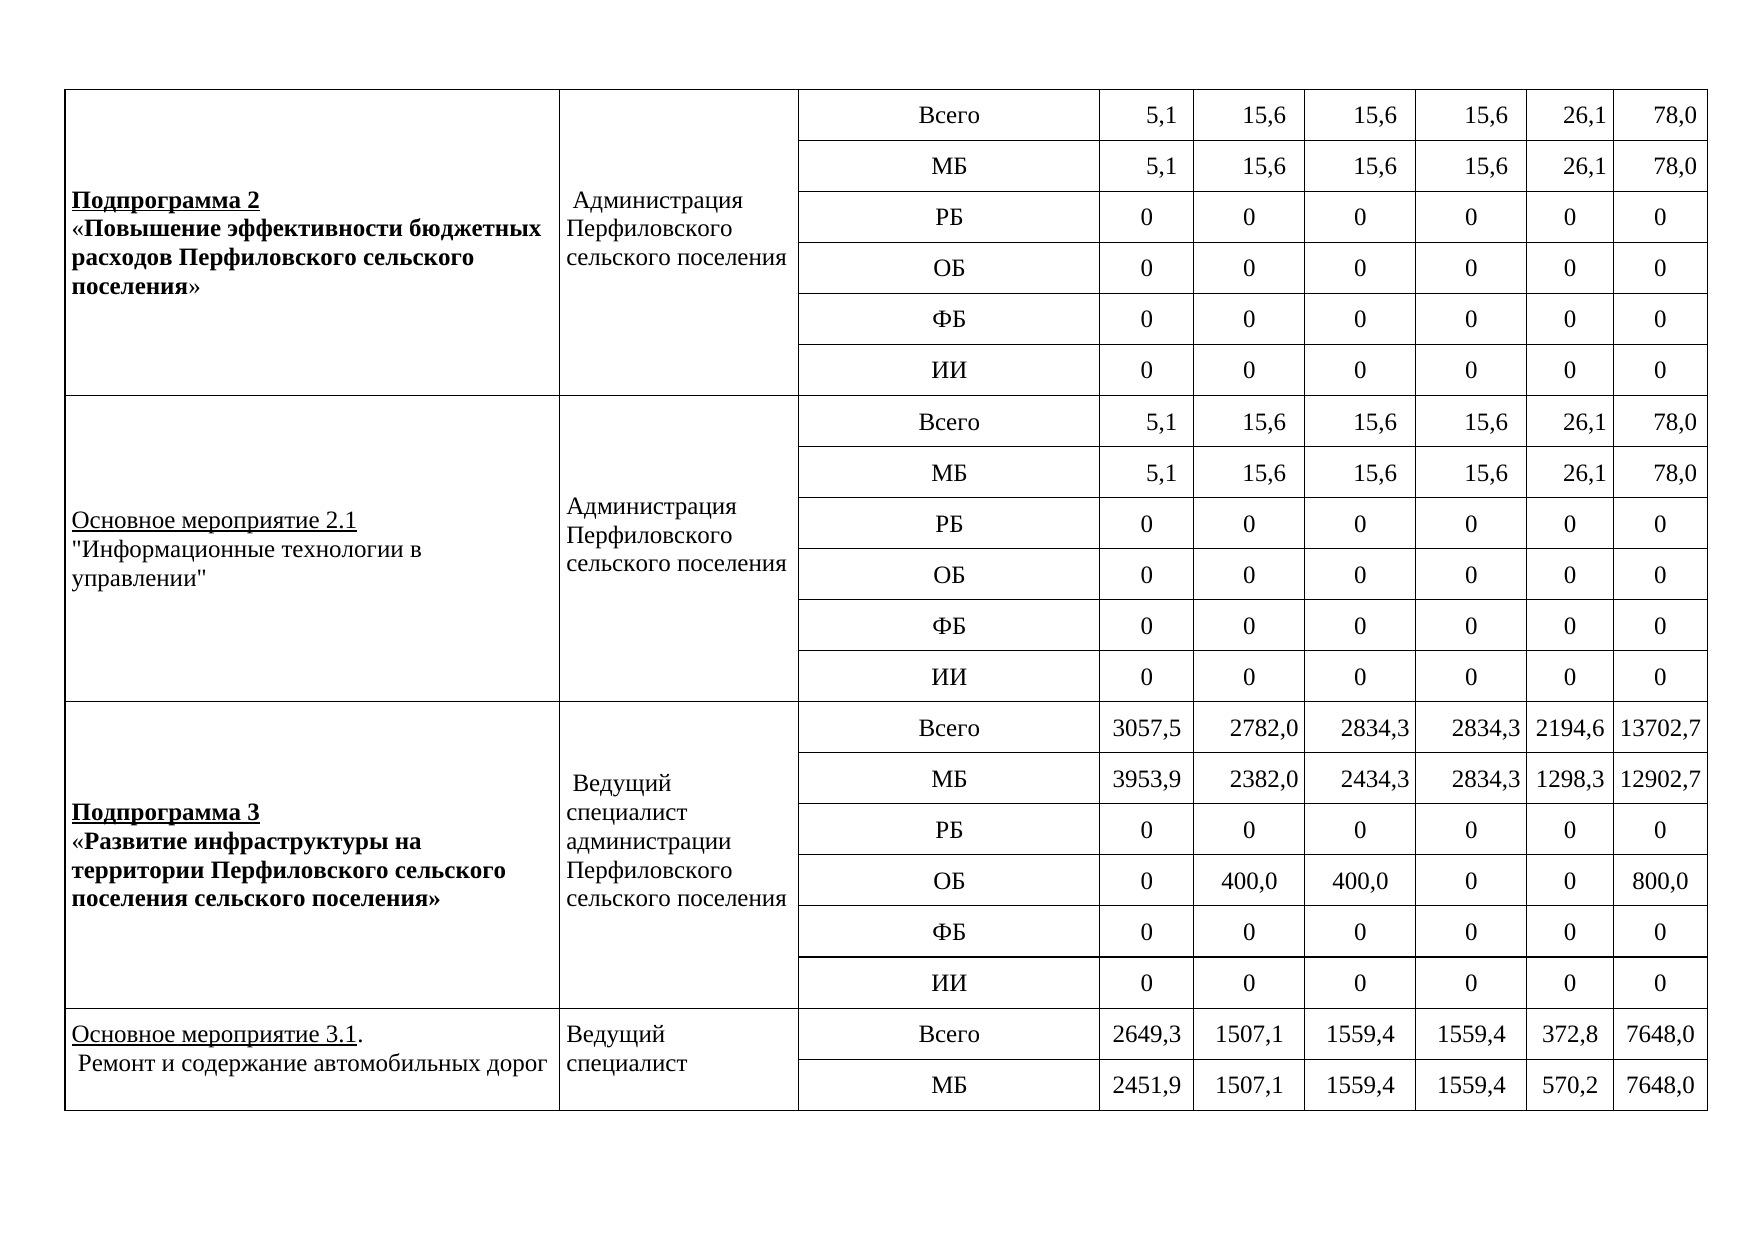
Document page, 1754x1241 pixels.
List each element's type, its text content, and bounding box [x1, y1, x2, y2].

table_cell 2194,6 [1527, 702, 1613, 752]
table_cell Ведущий специалист администрации Перфиловского сельского поселения [560, 702, 798, 1007]
table_cell 5,1 [1100, 141, 1193, 191]
table_cell 0 [1305, 345, 1415, 395]
table_cell 0 [1614, 345, 1707, 395]
table_cell 2434,3 [1305, 753, 1415, 803]
table_cell 0 [1194, 498, 1304, 548]
table_cell 0 [1416, 804, 1526, 854]
table_cell ОБ [799, 549, 1099, 599]
table_cell 0 [1194, 600, 1304, 650]
table_cell Администрация Перфиловского сельского поселения [560, 396, 798, 701]
table_cell 0 [1416, 906, 1526, 956]
table_cell 800,0 [1614, 855, 1707, 905]
table_cell 2834,3 [1416, 753, 1526, 803]
table_cell ИИ [799, 345, 1099, 395]
table_cell РБ [799, 804, 1099, 854]
table_cell 2451,9 [1100, 1060, 1193, 1109]
table_cell 0 [1194, 243, 1304, 293]
table_cell МБ [799, 1060, 1099, 1109]
table_cell 0 [1416, 192, 1526, 242]
table_cell 0 [1614, 192, 1707, 242]
table_cell МБ [799, 447, 1099, 497]
table_cell 2834,3 [1305, 702, 1415, 752]
table_cell 0 [1100, 192, 1193, 242]
table_cell 26,1 [1527, 90, 1613, 140]
table_cell 0 [1100, 345, 1193, 395]
table_cell 0 [1305, 804, 1415, 854]
table_cell 0 [1305, 243, 1415, 293]
table_cell 13702,7 [1614, 702, 1707, 752]
table_cell 7648,0 [1614, 1060, 1707, 1109]
table_cell 0 [1305, 906, 1415, 956]
table_cell 0 [1194, 549, 1304, 599]
table_cell Подпрограмма 3 «Развитие инфраструктуры на территории Перфиловского сельского поселения сельского поселения» [66, 702, 559, 1007]
table_cell 0 [1305, 651, 1415, 701]
table_cell ИИ [799, 958, 1099, 1007]
table_cell 0 [1305, 549, 1415, 599]
table_cell 0 [1614, 549, 1707, 599]
table_cell 7648,0 [1614, 1009, 1707, 1058]
table_cell 26,1 [1527, 396, 1613, 446]
table_cell 15,6 [1416, 447, 1526, 497]
table_cell 2649,3 [1100, 1009, 1193, 1058]
table_cell 0 [1100, 549, 1193, 599]
table_cell 0 [1416, 345, 1526, 395]
table_cell 15,6 [1416, 141, 1526, 191]
table_cell ИИ [799, 651, 1099, 701]
table_cell Всего [799, 702, 1099, 752]
table_cell 0 [1100, 294, 1193, 344]
table_cell 2382,0 [1194, 753, 1304, 803]
table_cell 3057,5 [1100, 702, 1193, 752]
table_cell 372,8 [1527, 1009, 1613, 1058]
table_cell 0 [1614, 906, 1707, 956]
table_cell 26,1 [1527, 447, 1613, 497]
table_cell Основное мероприятие 2.1 "Информационные технологии в управлении" [66, 396, 559, 701]
table_cell 0 [1416, 243, 1526, 293]
table_cell 1559,4 [1416, 1009, 1526, 1058]
table_cell 0 [1305, 498, 1415, 548]
table_cell 0 [1527, 906, 1613, 956]
table_cell 0 [1614, 958, 1707, 1007]
table_cell 0 [1100, 804, 1193, 854]
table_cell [560, 1009, 798, 1109]
table_cell 0 [1614, 804, 1707, 854]
table_cell 400,0 [1305, 855, 1415, 905]
table_cell ОБ [799, 243, 1099, 293]
table_cell 1559,4 [1416, 1060, 1526, 1109]
table_cell 0 [1305, 600, 1415, 650]
table_cell 15,6 [1305, 396, 1415, 446]
table_cell 0 [1100, 600, 1193, 650]
table_cell 0 [1305, 192, 1415, 242]
table_cell РБ [799, 498, 1099, 548]
table_cell 0 [1614, 498, 1707, 548]
table_cell 5,1 [1100, 90, 1193, 140]
table_cell 5,1 [1100, 447, 1193, 497]
table_cell Всего [799, 90, 1099, 140]
table_cell 0 [1416, 294, 1526, 344]
table_cell 0 [1527, 549, 1613, 599]
table_cell ФБ [799, 906, 1099, 956]
table_cell 0 [1194, 651, 1304, 701]
table_cell 400,0 [1194, 855, 1304, 905]
table_cell Всего [799, 1009, 1099, 1058]
table_cell 0 [1614, 294, 1707, 344]
table_cell МБ [799, 753, 1099, 803]
table_cell 78,0 [1614, 396, 1707, 446]
table_cell 5,1 [1100, 396, 1193, 446]
table_cell 0 [1527, 600, 1613, 650]
table_cell 0 [1614, 651, 1707, 701]
table_cell 1559,4 [1305, 1060, 1415, 1109]
table_cell 15,6 [1194, 141, 1304, 191]
table_cell 0 [1527, 498, 1613, 548]
table_cell ФБ [799, 294, 1099, 344]
table_cell 78,0 [1614, 90, 1707, 140]
table_cell 3953,9 [1100, 753, 1193, 803]
table_cell 1559,4 [1305, 1009, 1415, 1058]
table_cell 1298,3 [1527, 753, 1613, 803]
table_cell 15,6 [1416, 90, 1526, 140]
table_cell Подпрограмма 2 «Повышение эффективности бюджетных расходов Перфиловского сельского поселения» [66, 90, 559, 395]
table_cell 0 [1527, 345, 1613, 395]
table_cell 15,6 [1194, 396, 1304, 446]
table_cell 570,2 [1527, 1060, 1613, 1109]
table_cell 0 [1100, 243, 1193, 293]
table_cell 0 [1416, 855, 1526, 905]
table_cell 0 [1305, 958, 1415, 1007]
table_cell 2834,3 [1416, 702, 1526, 752]
table_cell 0 [1527, 192, 1613, 242]
table_cell 0 [1416, 958, 1526, 1007]
table_cell Всего [799, 396, 1099, 446]
table_cell 1507,1 [1194, 1060, 1304, 1109]
table_cell 15,6 [1305, 447, 1415, 497]
table_cell 15,6 [1305, 90, 1415, 140]
table_cell 15,6 [1416, 396, 1526, 446]
table_cell 15,6 [1194, 447, 1304, 497]
table_cell 15,6 [1305, 141, 1415, 191]
table_cell 0 [1527, 651, 1613, 701]
table_cell 15,6 [1194, 90, 1304, 140]
table_cell 78,0 [1614, 447, 1707, 497]
table_cell 0 [1100, 651, 1193, 701]
table_cell 0 [1194, 804, 1304, 854]
table_cell 0 [1305, 294, 1415, 344]
table_cell 0 [1100, 958, 1193, 1007]
table_cell 1507,1 [1194, 1009, 1304, 1058]
table_cell 0 [1194, 345, 1304, 395]
table_cell 0 [1527, 804, 1613, 854]
table_cell 0 [1416, 651, 1526, 701]
table_cell 0 [1194, 958, 1304, 1007]
table_cell 0 [1416, 549, 1526, 599]
table_cell 0 [1614, 600, 1707, 650]
table_cell 2782,0 [1194, 702, 1304, 752]
table_cell 0 [1614, 243, 1707, 293]
table_cell 12902,7 [1614, 753, 1707, 803]
table_cell 0 [1527, 958, 1613, 1007]
table_cell 0 [1100, 498, 1193, 548]
table_cell 0 [1194, 294, 1304, 344]
table_cell 26,1 [1527, 141, 1613, 191]
table_cell ФБ [799, 600, 1099, 650]
table_cell 0 [1416, 498, 1526, 548]
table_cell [560, 90, 798, 395]
table_cell 0 [1194, 192, 1304, 242]
table_cell 0 [1416, 600, 1526, 650]
table_cell РБ [799, 192, 1099, 242]
table_cell 0 [1527, 855, 1613, 905]
table_cell Основное мероприятие 3.1. Ремонт и содержание автомобильных дорог [66, 1009, 559, 1109]
table_cell 0 [1100, 855, 1193, 905]
table_cell 78,0 [1614, 141, 1707, 191]
table_cell МБ [799, 141, 1099, 191]
table_cell 0 [1527, 243, 1613, 293]
table_cell ОБ [799, 855, 1099, 905]
table_cell 0 [1194, 906, 1304, 956]
table_cell 0 [1527, 294, 1613, 344]
table_cell 0 [1100, 906, 1193, 956]
